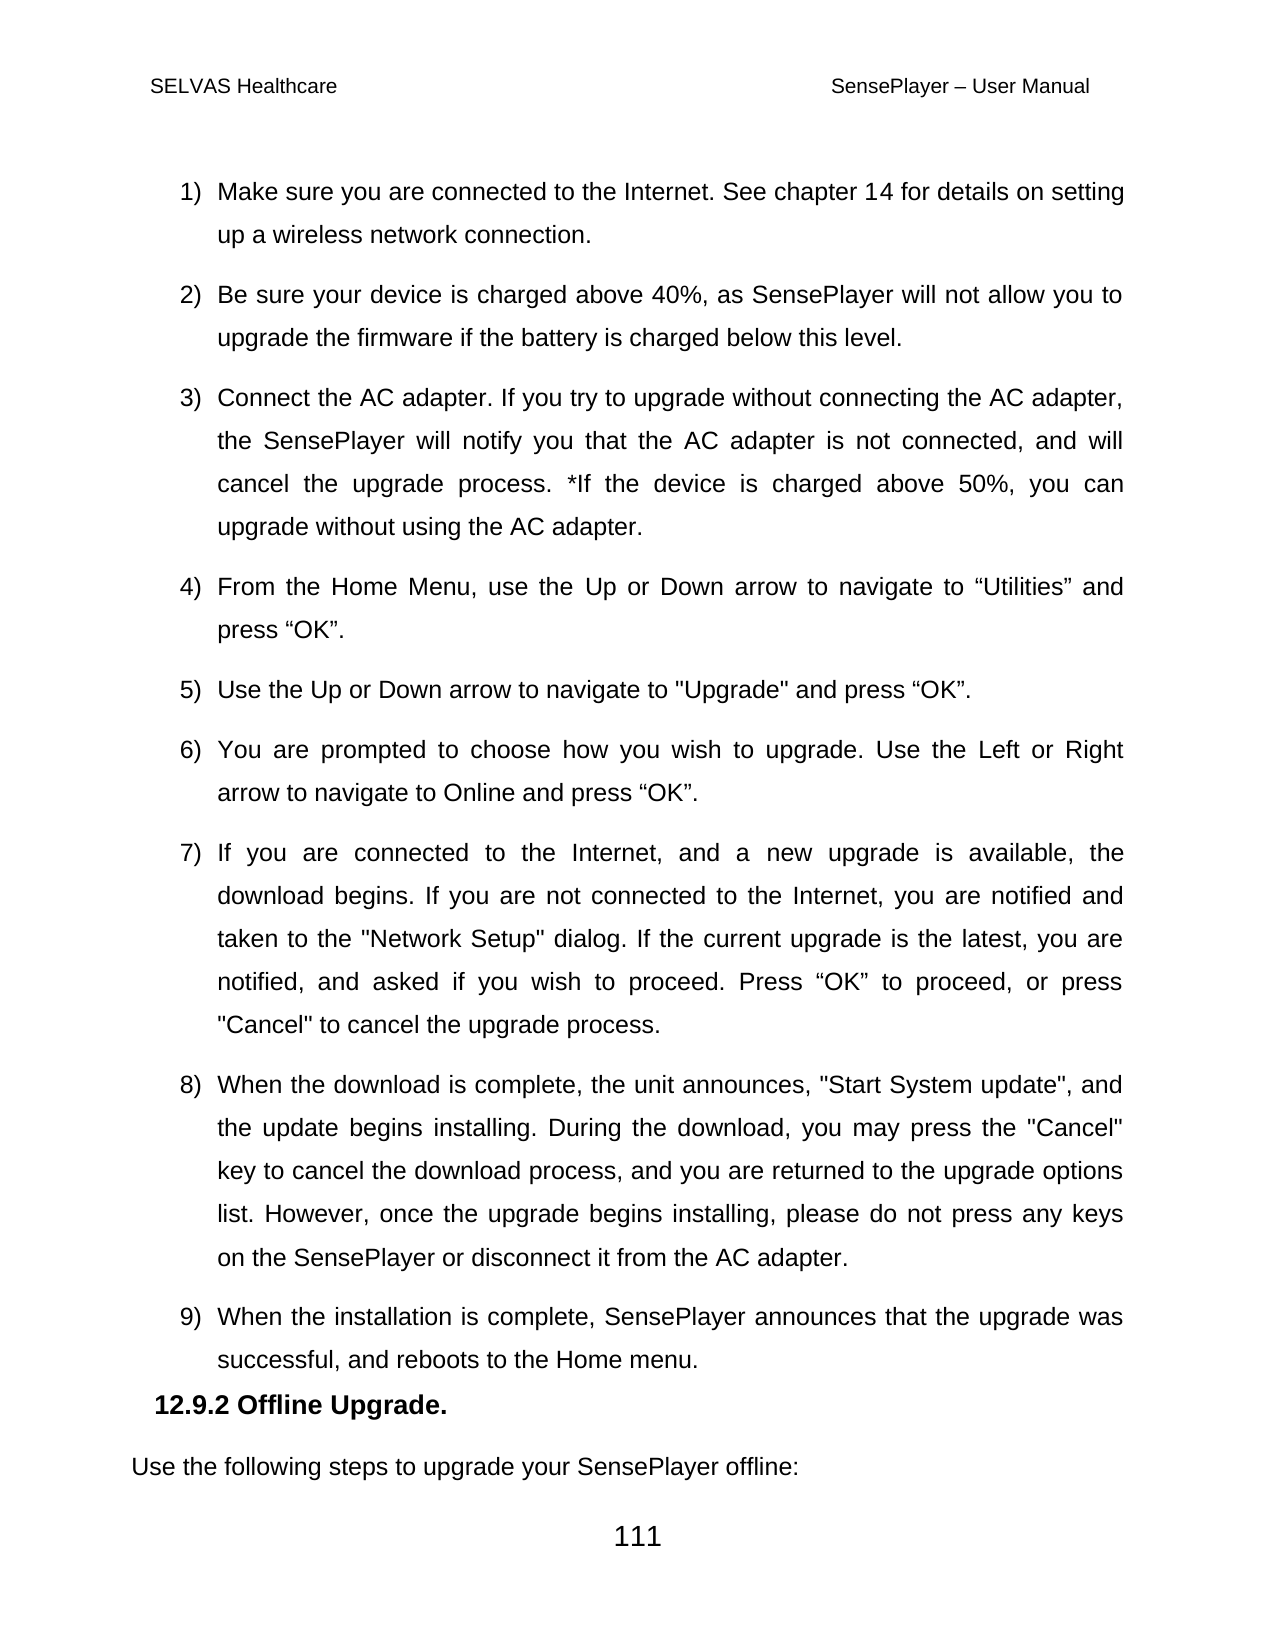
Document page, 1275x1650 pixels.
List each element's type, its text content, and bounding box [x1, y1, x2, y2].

list Use the Up or Down arrow to navigate to "Upgrade" and press “OK”. [179, 675, 1125, 704]
list Connect the AC adapter. If you try to upgrade without connecting the AC adapter, the SensePlayer will notify you that the AC adapter is not connected, and will cancel the upgrade process. *If the device is charged above 50%, you can upgrade without using the AC adapter. [179, 383, 1125, 541]
list From the Home Menu, use the Up or Down arrow to navigate to “Utilities” and press “OK”. [179, 572, 1125, 644]
text Use the following steps to upgrade your SensePlayer offline: [131, 1452, 1125, 1481]
list Make sure you are connected to the Internet. See chapter 14 for details on setting up a wireless network connection. [179, 177, 1125, 249]
list You are prompted to choose how you wish to upgrade. Use the Left or Right arrow to navigate to Online and press “OK”. [179, 735, 1125, 807]
list When the download is complete, the unit announces, "Start System update", and the update begins installing. During the download, you may press the "Cancel" key to cancel the download process, and you are returned to the upgrade options list. However, once the upgrade begins installing, please do not press any keys on the SensePlayer or disconnect it from the AC adapter. [179, 1070, 1125, 1271]
list If you are connected to the Internet, and a new upgrade is available, the download begins. If you are not connected to the Internet, you are notified and taken to the "Network Setup" dialog. If the current upgrade is the latest, you are notified, and asked if you wish to proceed. Press “OK” to proceed, or press "Cancel" to cancel the upgrade process. [179, 838, 1125, 1039]
list When the installation is complete, SensePlayer announces that the upgrade was successful, and reboots to the Home menu. [179, 1302, 1125, 1374]
list Be sure your device is charged above 40%, as SensePlayer will not allow you to upgrade the firmware if the battery is charged below this level. [179, 280, 1125, 352]
subtitle 12.9.2 Offline Upgrade. [154, 1389, 1125, 1420]
